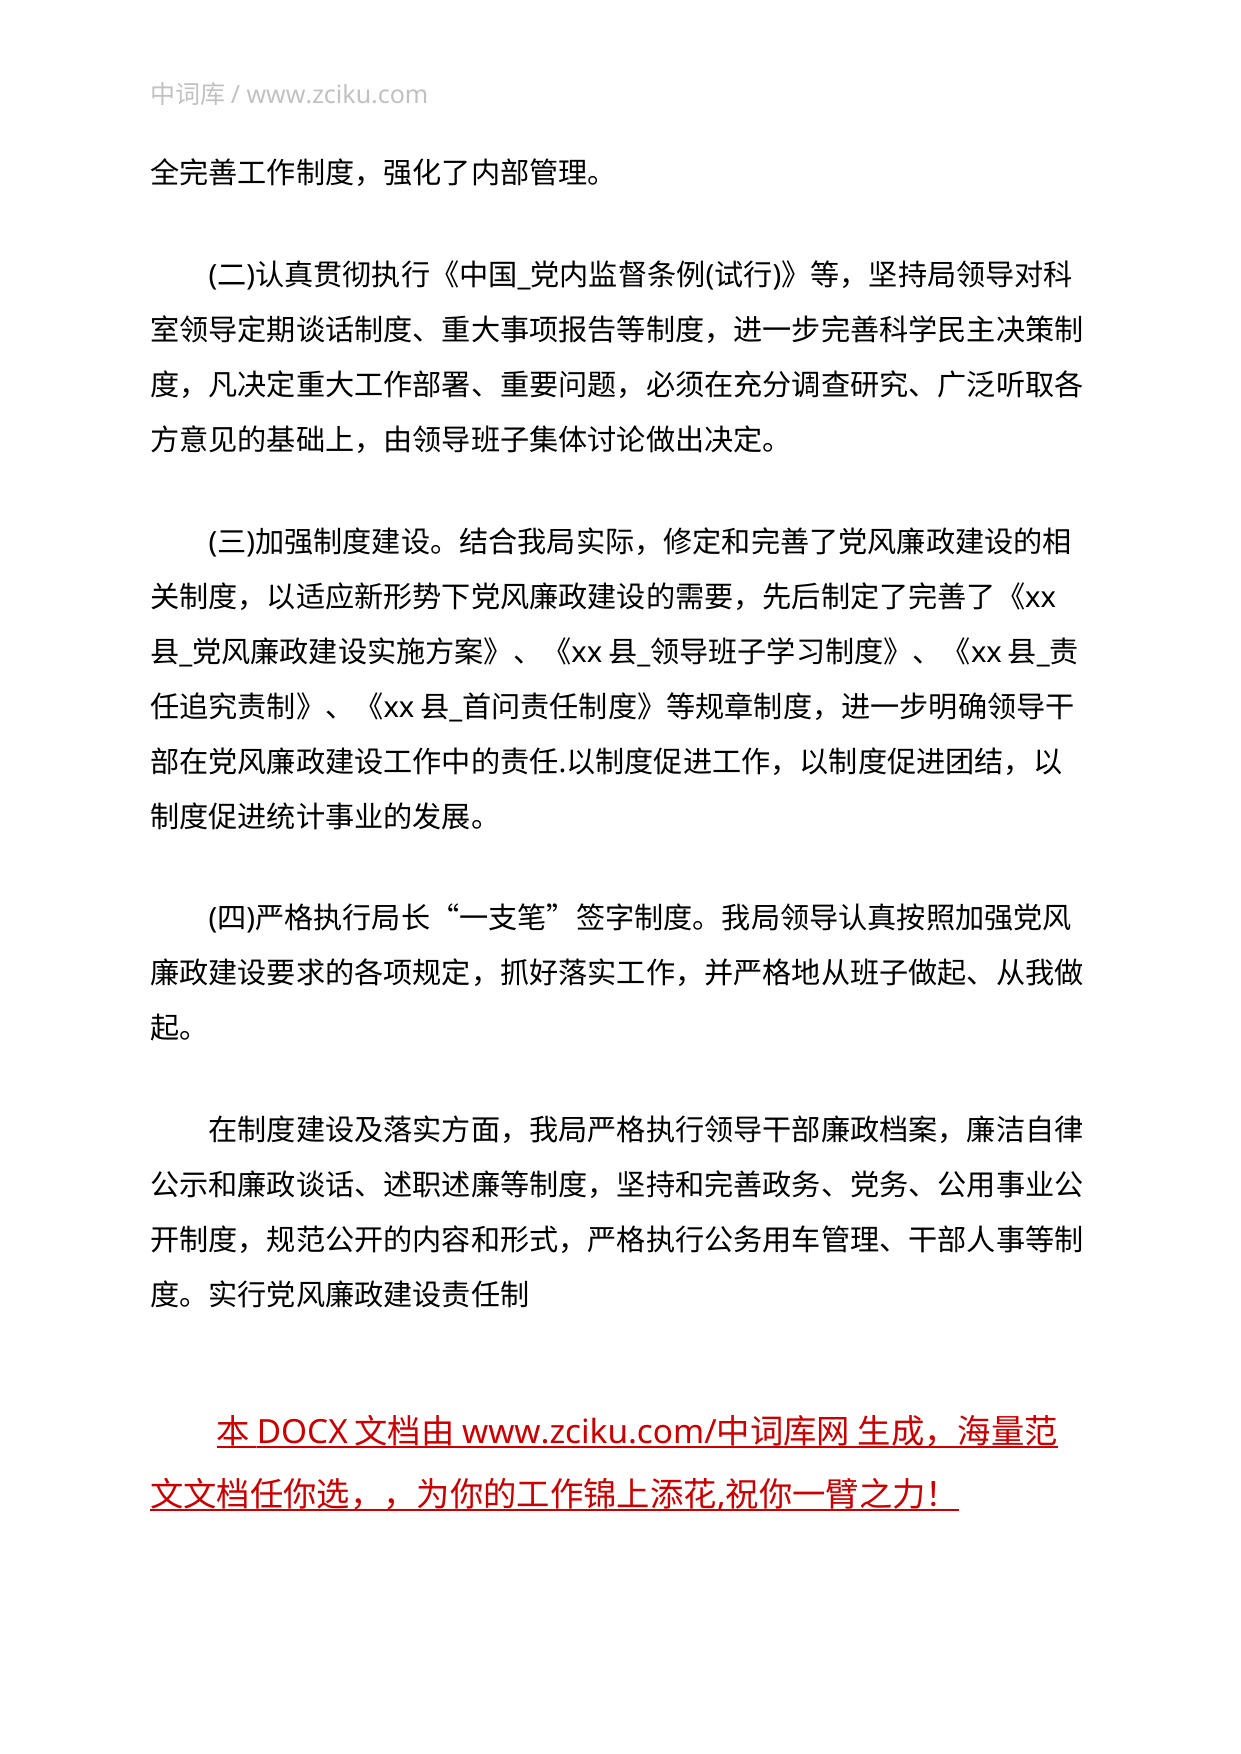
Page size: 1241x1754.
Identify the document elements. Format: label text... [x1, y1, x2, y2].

text (四)严格执行局长“一支笔”签字制度。我局领导认真按照加强党风廉政建设要求的各项规定，抓好落实工作，并严格地从班子做起、从我做起。 [150, 895, 1090, 1047]
text 本DOCX文档由 www.zciku.com/中词库网 生成，海量范文文档任你选，，为你的工作锦上添花,祝你一臂之力！ [150, 1404, 1090, 1516]
text (二)认真贯彻执行《中国_党内监督条例(试行)》等，坚持局领导对科室领导定期谈话制度、重大事项报告等制度，进一步完善科学民主决策制度，凡决定重大工作部署、重要问题，必须在充分调查研究、广泛听取各方意见的基础上，由领导班子集体讨论做出决定。 [150, 252, 1090, 459]
text (三)加强制度建设。结合我局实际，修定和完善了党风廉政建设的相关制度，以适应新形势下党风廉政建设的需要，先后制定了完善了《xx县_党风廉政建设实施方案》、《xx县_领导班子学习制度》、《xx县_责任追究责制》、《xx县_首问责任制度》等规章制度，进一步明确领导干部在党风廉政建设工作中的责任.以制度促进工作，以制度促进团结，以制度促进统计事业的发展。 [150, 518, 1090, 836]
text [150, 150, 1090, 192]
text 在制度建设及落实方面，我局严格执行领导干部廉政档案，廉洁自律公示和廉政谈话、述职述廉等制度，坚持和完善政务、党务、公用事业公开制度，规范公开的内容和形式，严格执行公务用车管理、干部人事等制度。实行党风廉政建设责任制 [150, 1107, 1090, 1314]
